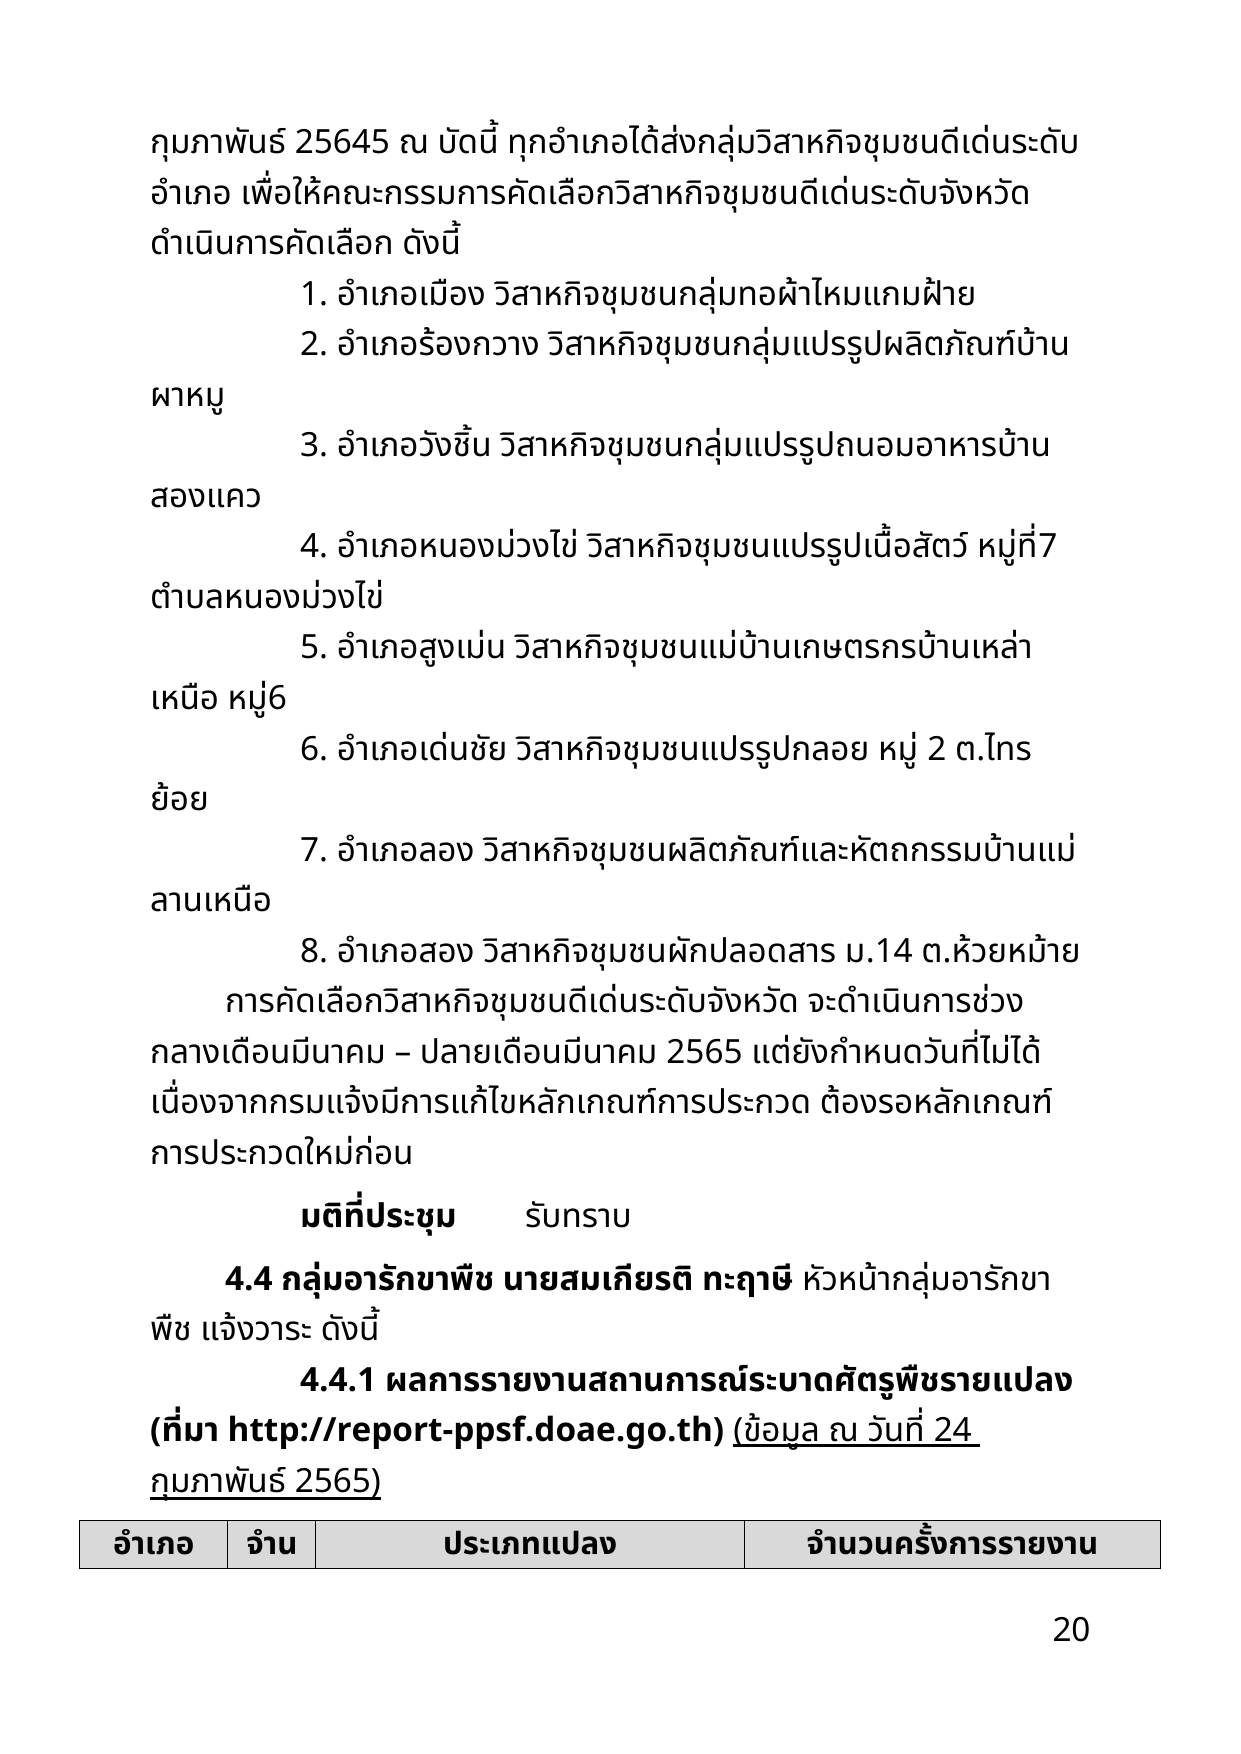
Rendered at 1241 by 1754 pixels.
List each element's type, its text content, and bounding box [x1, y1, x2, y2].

text 7. อำเภอลอง วิสาหกิจชุมชนผลิตภัณฑ์และหัตถกรรมบ้านแม่ลานเหนือ [150, 826, 1090, 927]
text 1. อำเภอเมือง วิสาหกิจชุมชนกลุ่มทอผ้าไหมแกมฝ้าย [150, 269, 1090, 320]
text 4.4.1 ผลการรายงานสถานการณ์ระบาดศัตรูพืชรายแปลง (ที่มา http://report-ppsf.doae.go.th) (ข้อมูล ณ วันที่ 24 กุมภาพันธ์ 2565) [150, 1356, 1090, 1507]
text 6. อำเภอเด่นชัย วิสาหกิจชุมชนแปรรูปกลอย หมู่ 2 ต.ไทรย้อย [150, 724, 1090, 826]
table_header จำนวน แปลง ติดตาม [228, 1521, 315, 1568]
text 3. อำเภอวังชิ้น วิสาหกิจชุมชนกลุ่มแปรรูปถนอมอาหารบ้านสองแคว [150, 421, 1090, 522]
text มติที่ประชุม รับทราบ [150, 1192, 1090, 1242]
table_header ประเภทแปลง [316, 1521, 744, 1568]
text 5. อำเภอสูงเม่น วิสาหกิจชุมชนแม่บ้านเกษตรกรบ้านเหล่าเหนือ หมู่6 [150, 623, 1090, 724]
text 4. อำเภอหนองม่วงไข่ วิสาหกิจชุมชนแปรรูปเนื้อสัตว์ หมู่ที่7 ตำบลหนองม่วงไข่ [150, 522, 1090, 623]
text 2. อำเภอร้องกวาง วิสาหกิจชุมชนกลุ่มแปรรูปผลิตภัณฑ์บ้านผาหมู [150, 320, 1090, 421]
table_header จำนวนครั้งการรายงาน [745, 1521, 1160, 1568]
text 4.4 กลุ่มอารักขาพืช นายสมเกียรติ ทะฤาษี หัวหน้ากลุ่มอารักขาพืช แจ้งวาระ ดังนี้ [150, 1254, 1090, 1356]
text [150, 118, 1090, 269]
text การคัดเลือกวิสาหกิจชุมชนดีเด่นระดับจังหวัด จะดำเนินการช่วงกลางเดือนมีนาคม – ปลายเดือนมีนาคม 2565 แต่ยังกำหนดวันที่ไม่ได้ เนื่องจากกรมแจ้งมีการแก้ไขหลักเกณฑ์การประกวด ต้องรอหลักเกณฑ์การประกวดใหม่ก่อน [150, 977, 1090, 1179]
text 8. อำเภอสอง วิสาหกิจชุมชนผักปลอดสาร ม.14 ต.ห้วยหม้าย [150, 927, 1090, 977]
table_header อำเภอ [80, 1521, 227, 1568]
